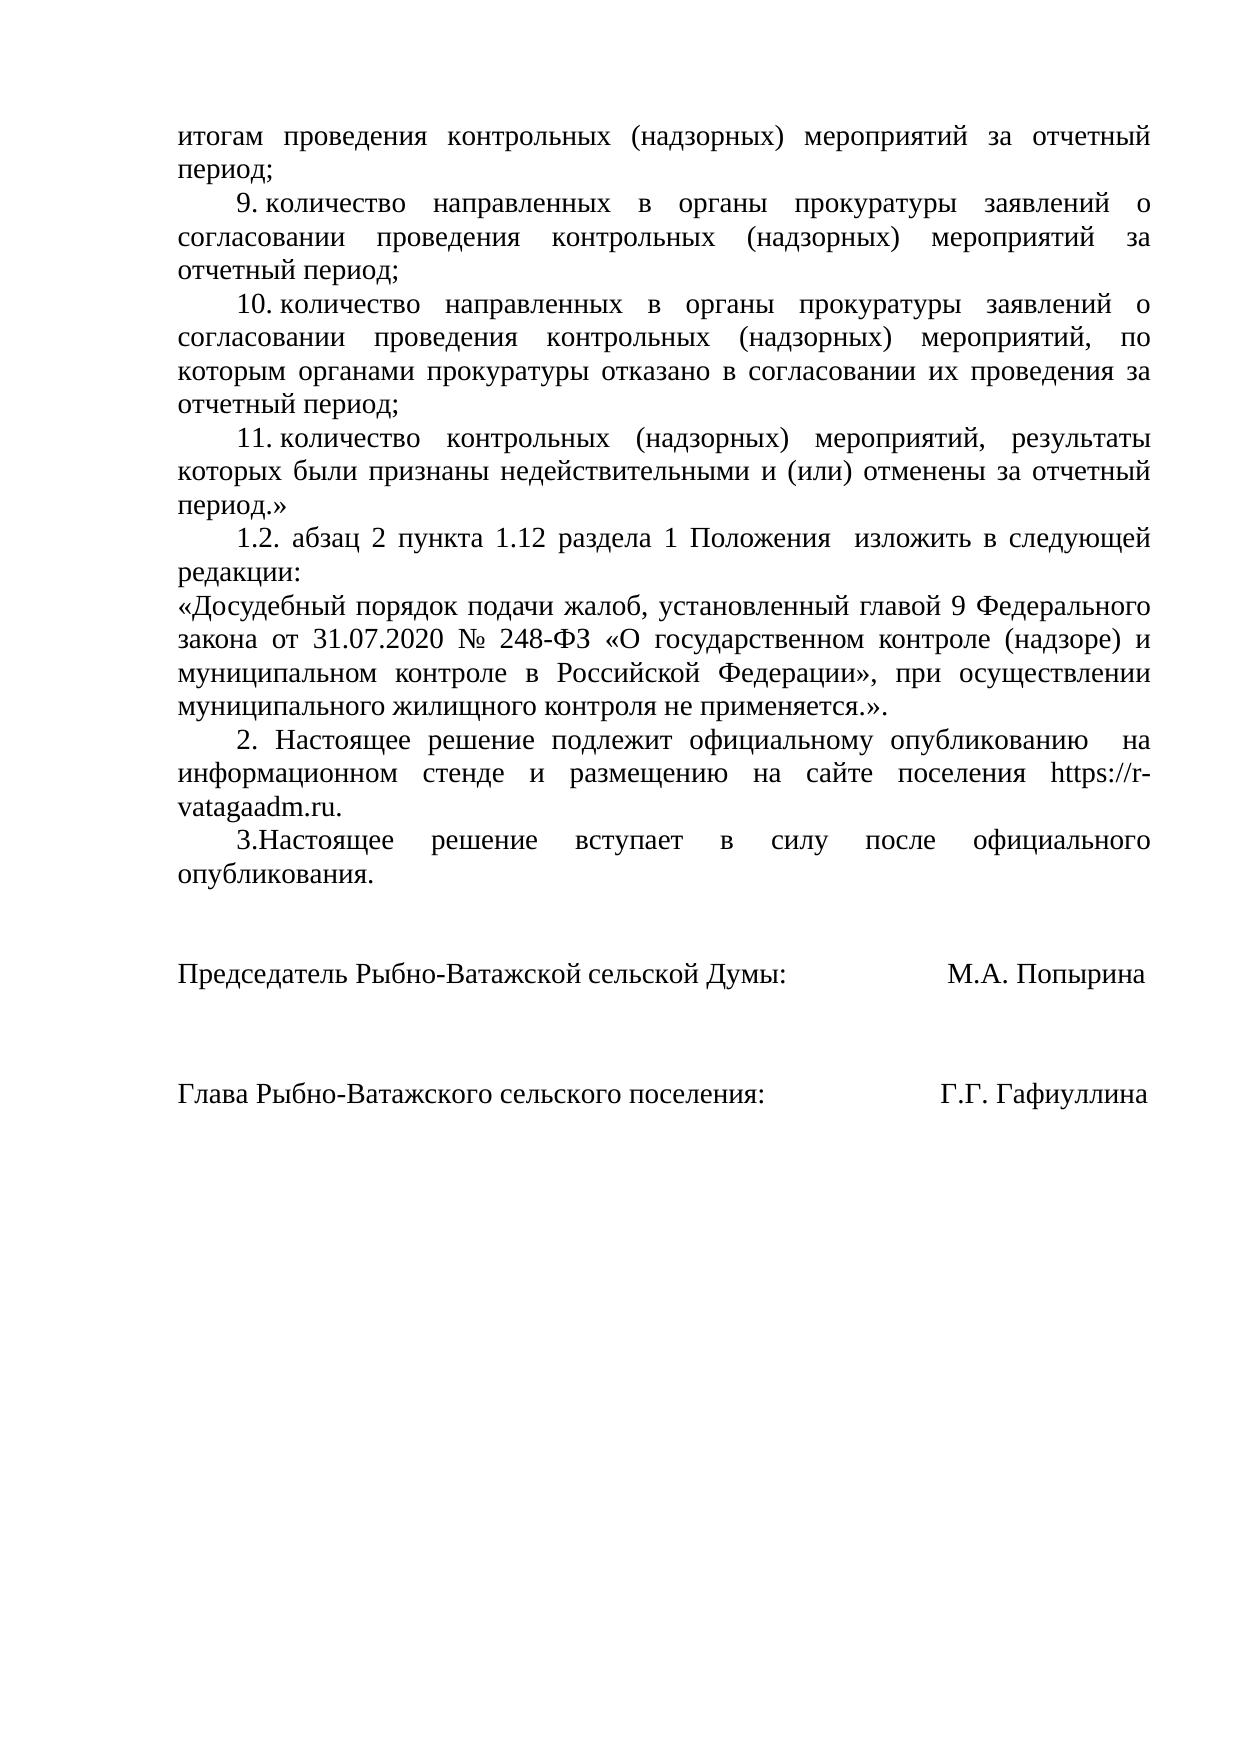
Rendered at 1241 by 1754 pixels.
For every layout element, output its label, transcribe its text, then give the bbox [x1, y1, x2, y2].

text Председатель Рыбно-Ватажской сельской Думы: М.А. Попырина [177, 957, 1152, 990]
text 2. Настоящее решение подлежит официальному опубликованию на информационном стенде и размещению на сайте поселения https://r-vatagaadm.ru. [177, 722, 1152, 822]
text «Досудебный порядок подачи жалоб, установленный главой 9 Федерального закона от 31.07.2020 № 248-ФЗ «О государственном контроле (надзоре) и муниципальном контроле в Российской Федерации», при осуществлении муниципального жилищного контроля не применяется.». [177, 588, 1152, 722]
text 11. количество контрольных (надзорных) мероприятий, результаты которых были признаны недействительными и (или) отменены за отчетный период.» [177, 420, 1152, 521]
text 1.2. абзац 2 пункта 1.12 раздела 1 Положения изложить в следующей редакции: [177, 521, 1152, 588]
text 3.Настоящее решение вступает в силу после официального опубликования. [177, 822, 1152, 889]
text 10. количество направленных в органы прокуратуры заявлений о согласовании проведения контрольных (надзорных) мероприятий, по которым органами прокуратуры отказано в согласовании их проведения за отчетный период; [177, 286, 1152, 420]
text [177, 118, 1152, 185]
text 9. количество направленных в органы прокуратуры заявлений о согласовании проведения контрольных (надзорных) мероприятий за отчетный период; [177, 185, 1152, 286]
text Глава Рыбно-Ватажского сельского поселения: Г.Г. Гафиуллина [177, 1076, 1152, 1109]
